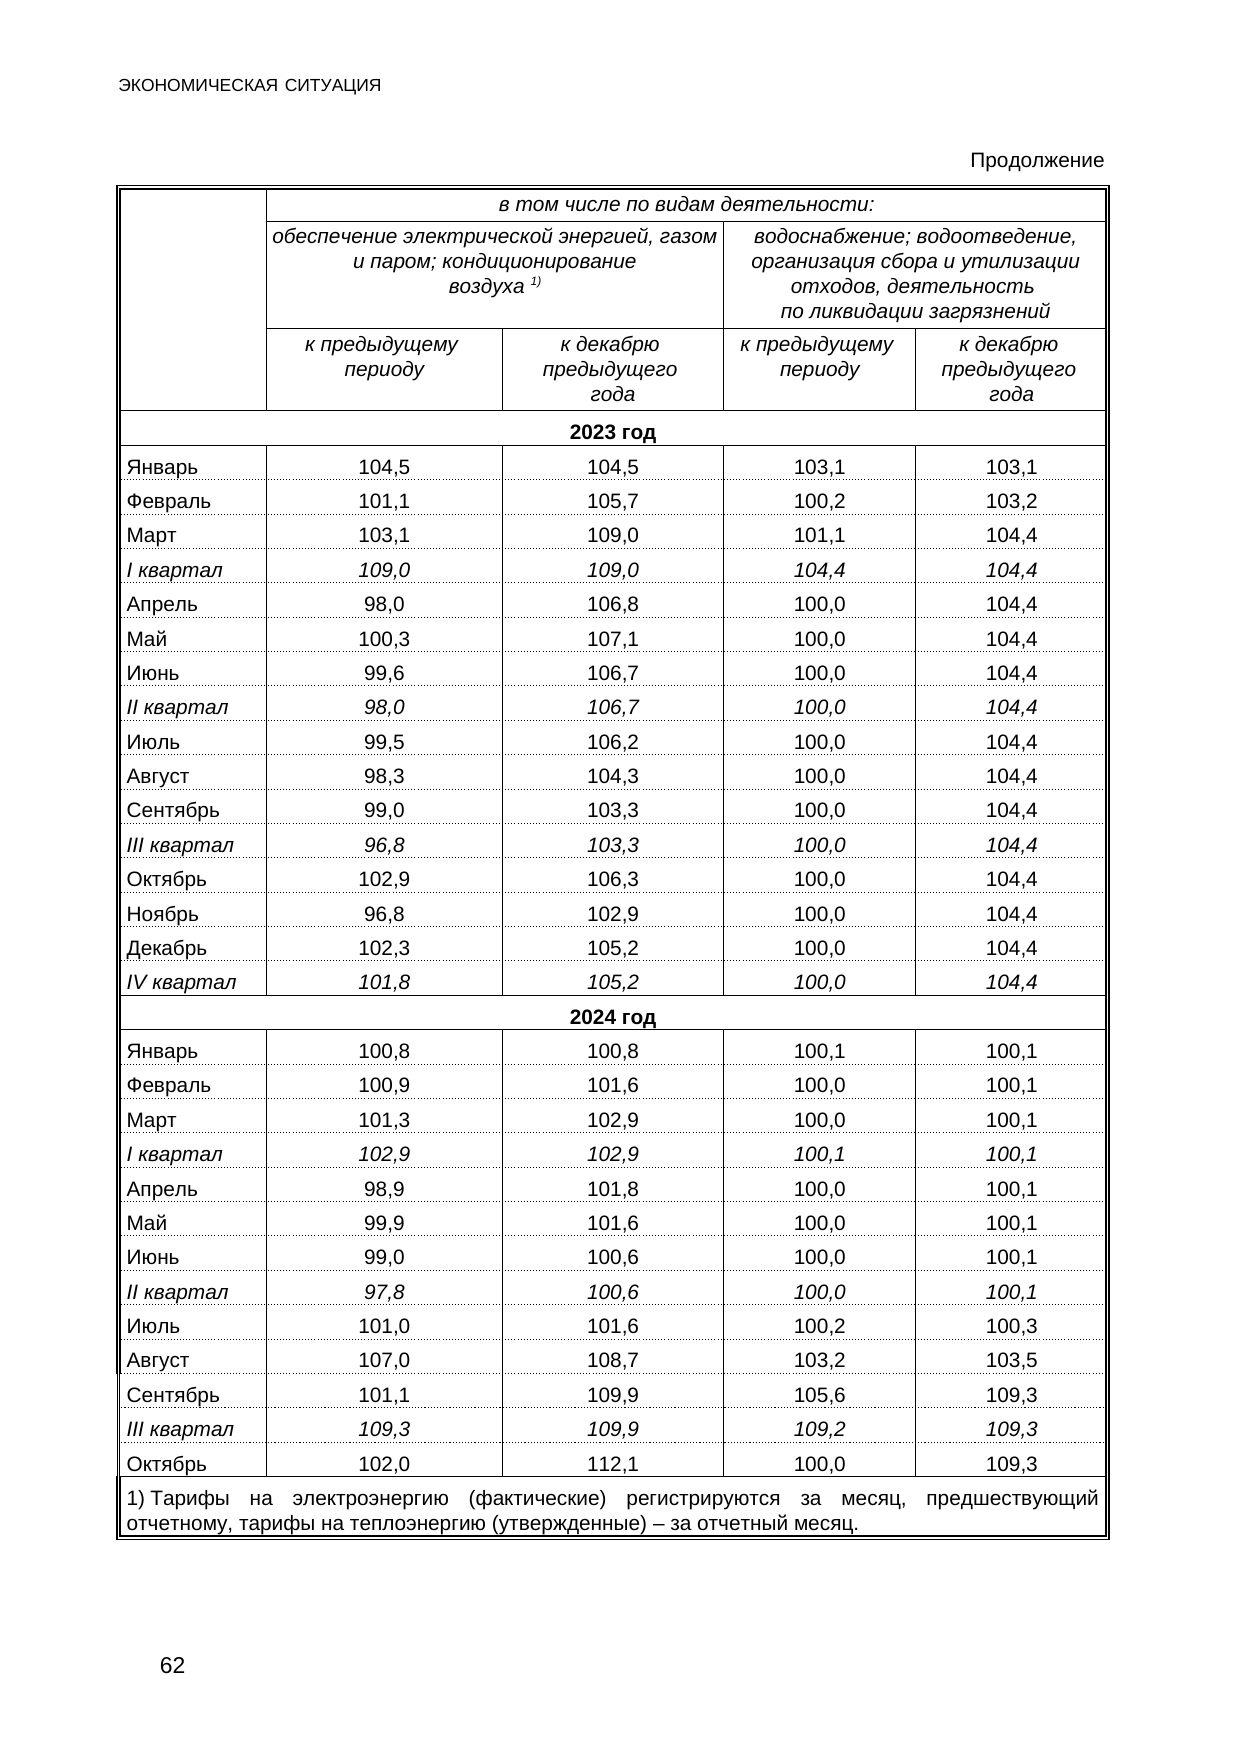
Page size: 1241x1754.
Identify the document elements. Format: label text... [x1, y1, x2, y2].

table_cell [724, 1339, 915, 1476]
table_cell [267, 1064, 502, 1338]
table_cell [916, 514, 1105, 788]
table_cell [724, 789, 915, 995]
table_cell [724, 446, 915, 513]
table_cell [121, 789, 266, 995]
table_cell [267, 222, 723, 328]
text Продолжение [118, 148, 1104, 172]
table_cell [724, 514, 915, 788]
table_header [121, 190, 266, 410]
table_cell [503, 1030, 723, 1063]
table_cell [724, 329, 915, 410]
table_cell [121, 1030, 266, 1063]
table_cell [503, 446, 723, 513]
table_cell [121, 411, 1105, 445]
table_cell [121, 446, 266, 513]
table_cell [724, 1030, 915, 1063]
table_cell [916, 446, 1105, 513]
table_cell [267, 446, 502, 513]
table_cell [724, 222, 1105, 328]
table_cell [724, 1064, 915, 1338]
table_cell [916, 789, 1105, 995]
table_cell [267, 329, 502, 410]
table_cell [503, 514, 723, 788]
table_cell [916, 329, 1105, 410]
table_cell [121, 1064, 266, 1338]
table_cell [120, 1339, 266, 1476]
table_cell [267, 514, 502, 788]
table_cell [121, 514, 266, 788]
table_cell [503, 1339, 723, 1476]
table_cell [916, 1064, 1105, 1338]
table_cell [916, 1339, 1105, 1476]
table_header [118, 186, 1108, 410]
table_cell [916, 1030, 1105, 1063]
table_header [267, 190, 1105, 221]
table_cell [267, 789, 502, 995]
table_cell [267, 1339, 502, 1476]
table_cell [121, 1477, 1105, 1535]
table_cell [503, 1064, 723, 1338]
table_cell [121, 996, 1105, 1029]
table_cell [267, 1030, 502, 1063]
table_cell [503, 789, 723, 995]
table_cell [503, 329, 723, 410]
